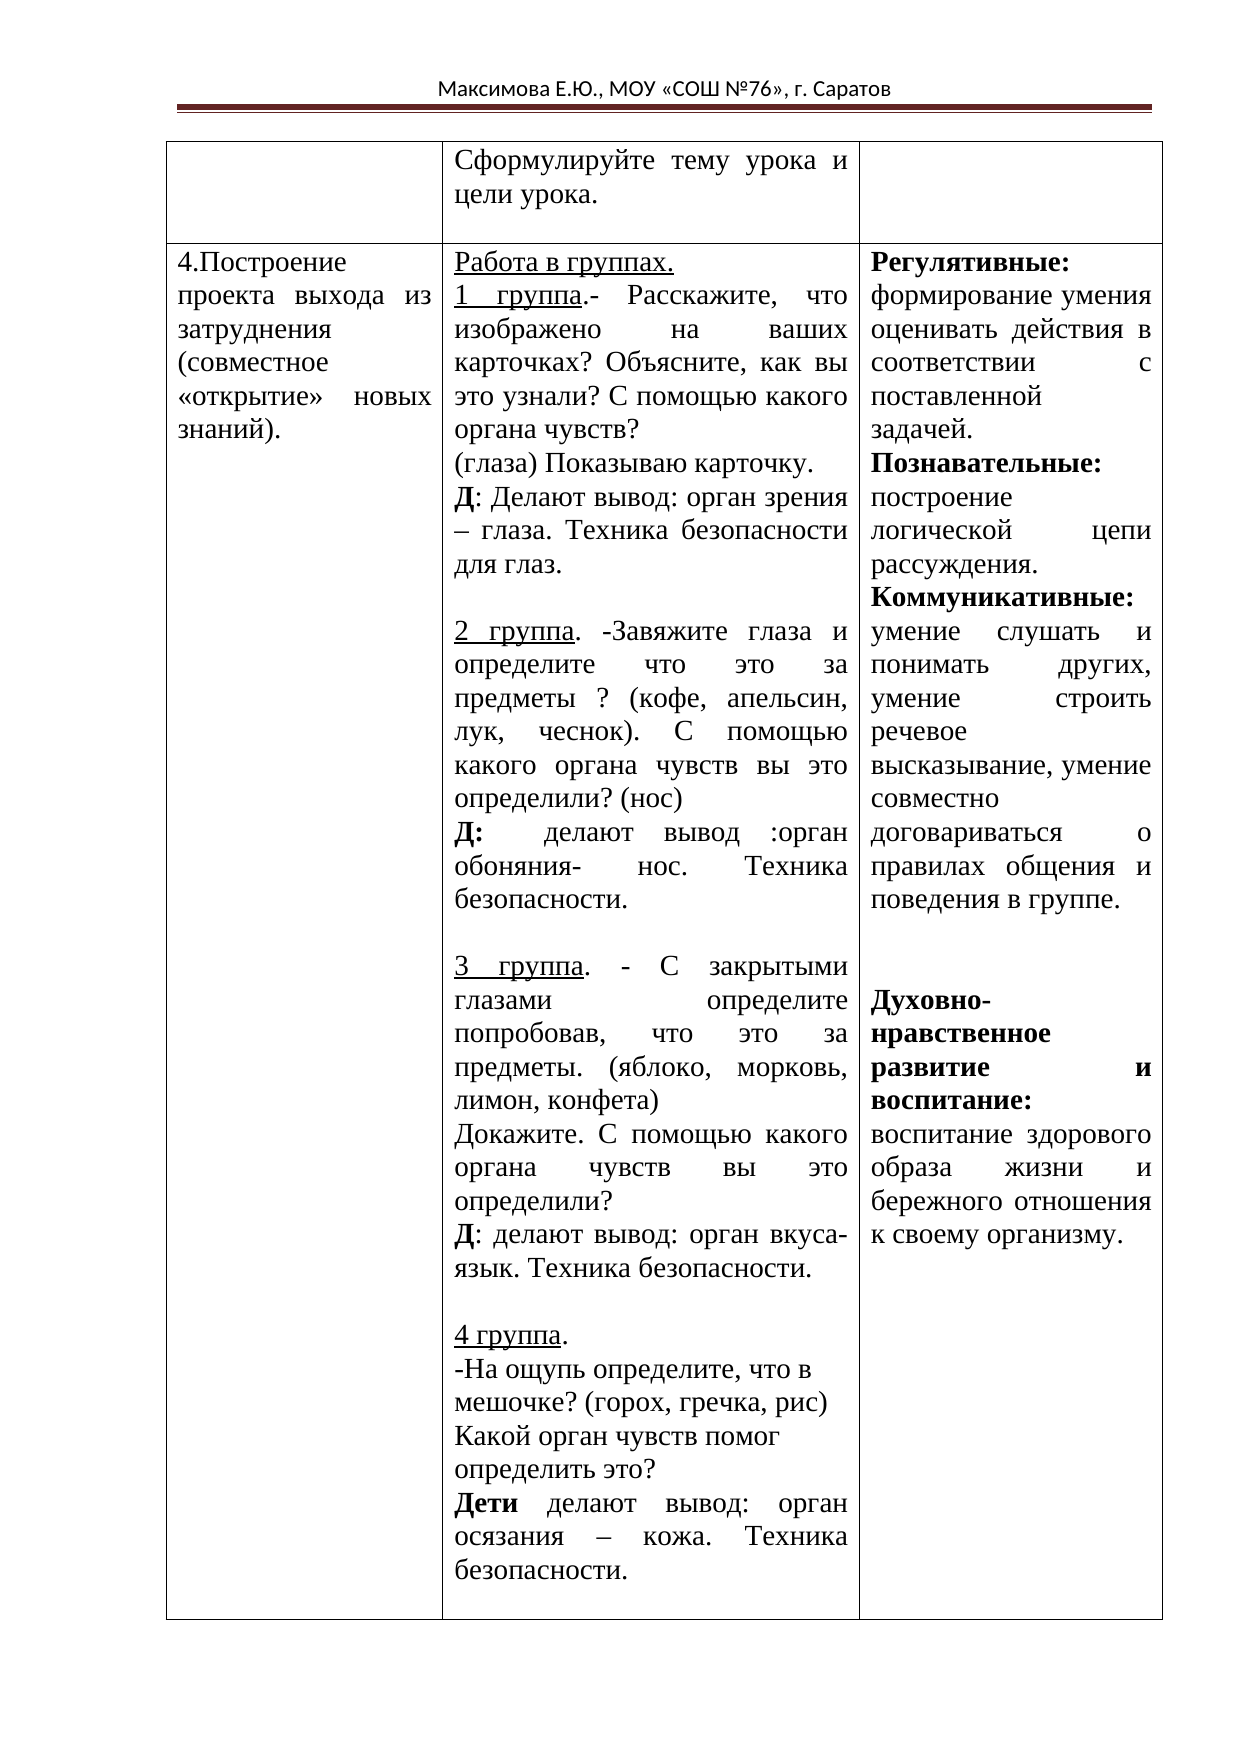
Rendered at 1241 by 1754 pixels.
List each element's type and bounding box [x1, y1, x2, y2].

table_cell [860, 244, 1162, 1619]
table_cell [860, 142, 1162, 243]
table_cell [167, 244, 442, 1619]
table_cell [443, 142, 859, 243]
table_cell [443, 244, 859, 1619]
table_cell [167, 142, 442, 243]
